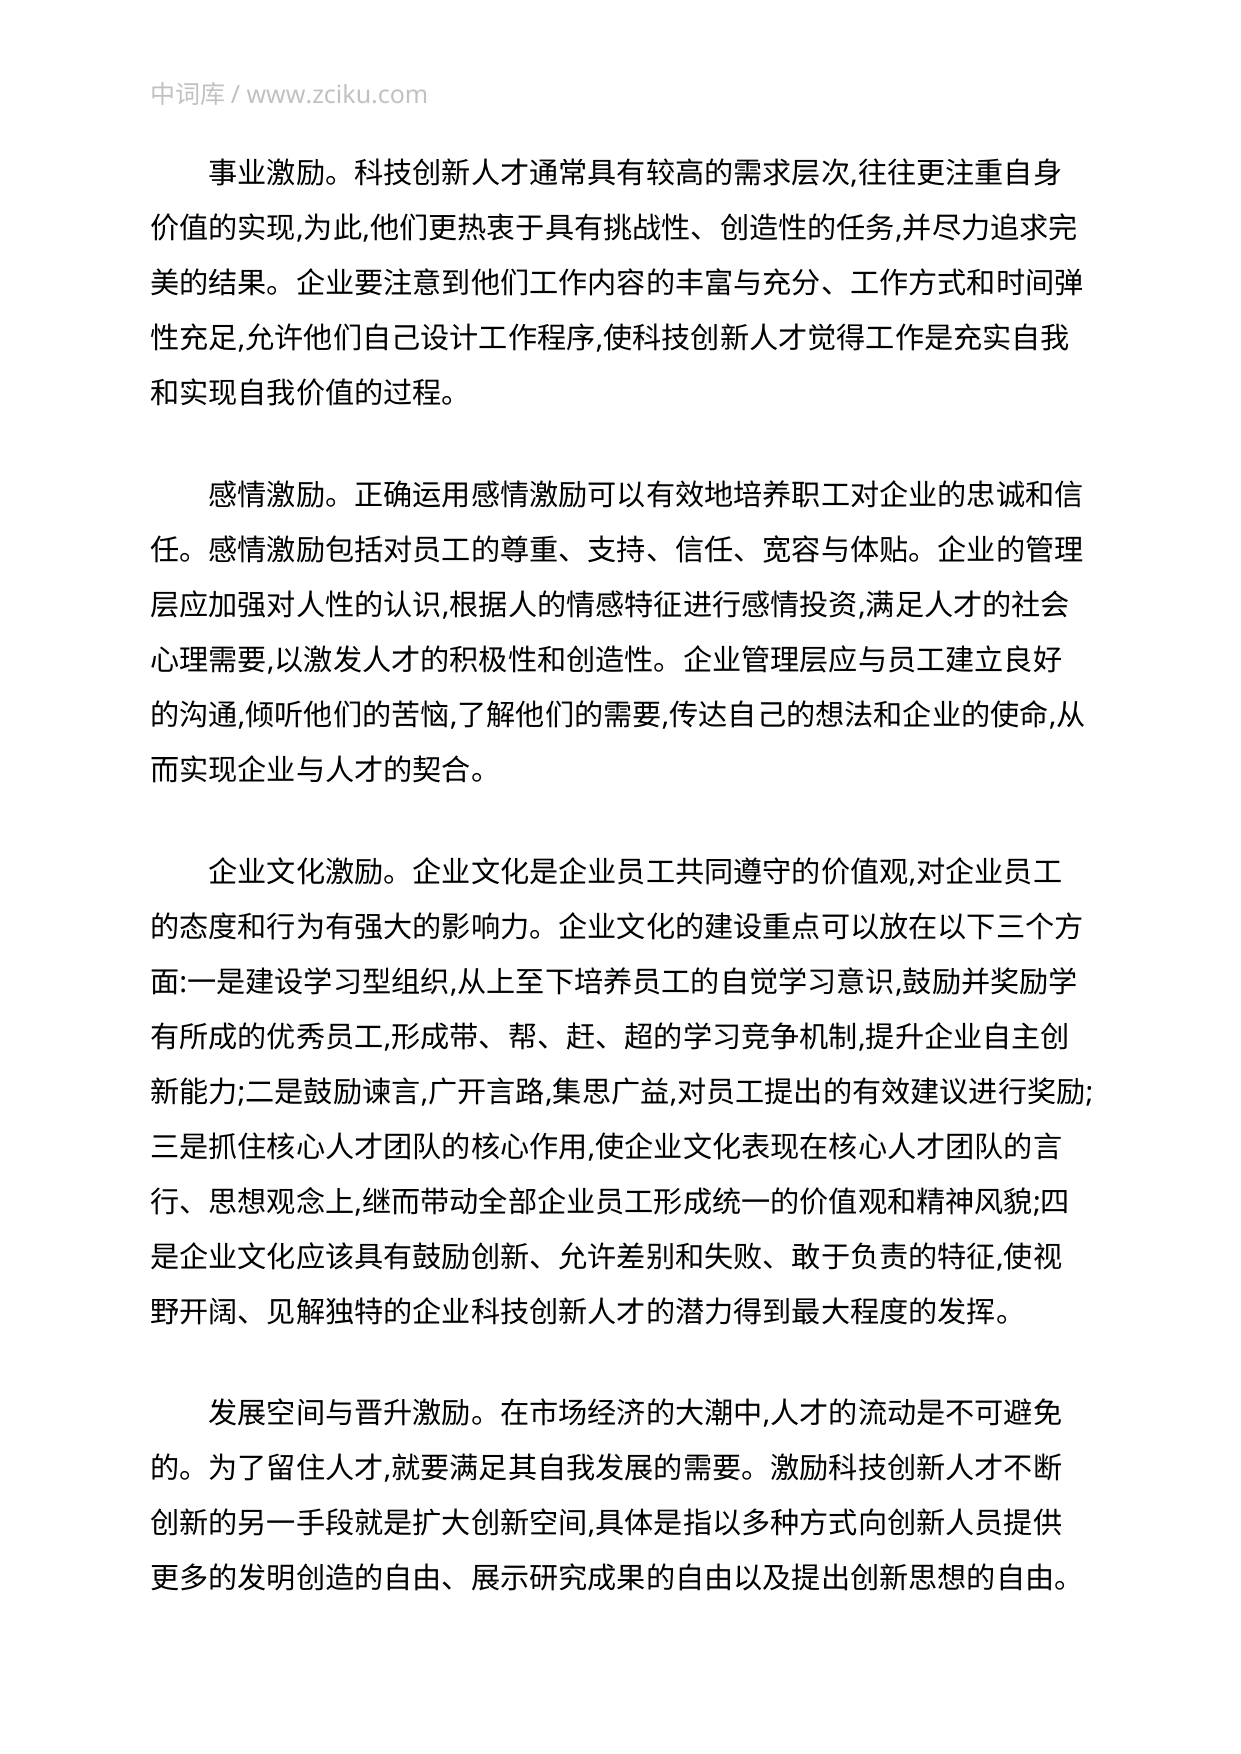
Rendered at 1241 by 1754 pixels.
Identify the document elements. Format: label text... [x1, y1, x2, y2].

text 事业激励。科技创新人才通常具有较高的需求层次,往往更注重自身价值的实现,为此,他们更热衷于具有挑战性、创造性的任务,并尽力追求完美的结果。企业要注意到他们工作内容的丰富与充分、工作方式和时间弹性充足,允许他们自己设计工作程序,使科技创新人才觉得工作是充实自我和实现自我价值的过程。 [150, 150, 1090, 412]
text 感情激励。正确运用感情激励可以有效地培养职工对企业的忠诚和信任。感情激励包括对员工的尊重、支持、信任、宽容与体贴。企业的管理层应加强对人性的认识,根据人的情感特征进行感情投资,满足人才的社会心理需要,以激发人才的积极性和创造性。企业管理层应与员工建立良好的沟通,倾听他们的苦恼,了解他们的需要,传达自己的想法和企业的使命,从而实现企业与人才的契合。 [150, 472, 1090, 789]
text 企业文化激励。企业文化是企业员工共同遵守的价值观,对企业员工的态度和行为有强大的影响力。企业文化的建设重点可以放在以下三个方面:一是建设学习型组织,从上至下培养员工的自觉学习意识,鼓励并奖励学有所成的优秀员工,形成带、帮、赶、超的学习竞争机制,提升企业自主创新能力;二是鼓励谏言,广开言路,集思广益,对员工提出的有效建议进行奖励;三是抓住核心人才团队的核心作用,使企业文化表现在核心人才团队的言行、思想观念上,继而带动全部企业员工形成统一的价值观和精神风貌;四是企业文化应该具有鼓励创新、允许差别和失败、敢于负责的特征,使视野开阔、见解独特的企业科技创新人才的潜力得到最大程度的发挥。 [150, 848, 1090, 1330]
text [150, 1390, 1090, 1597]
